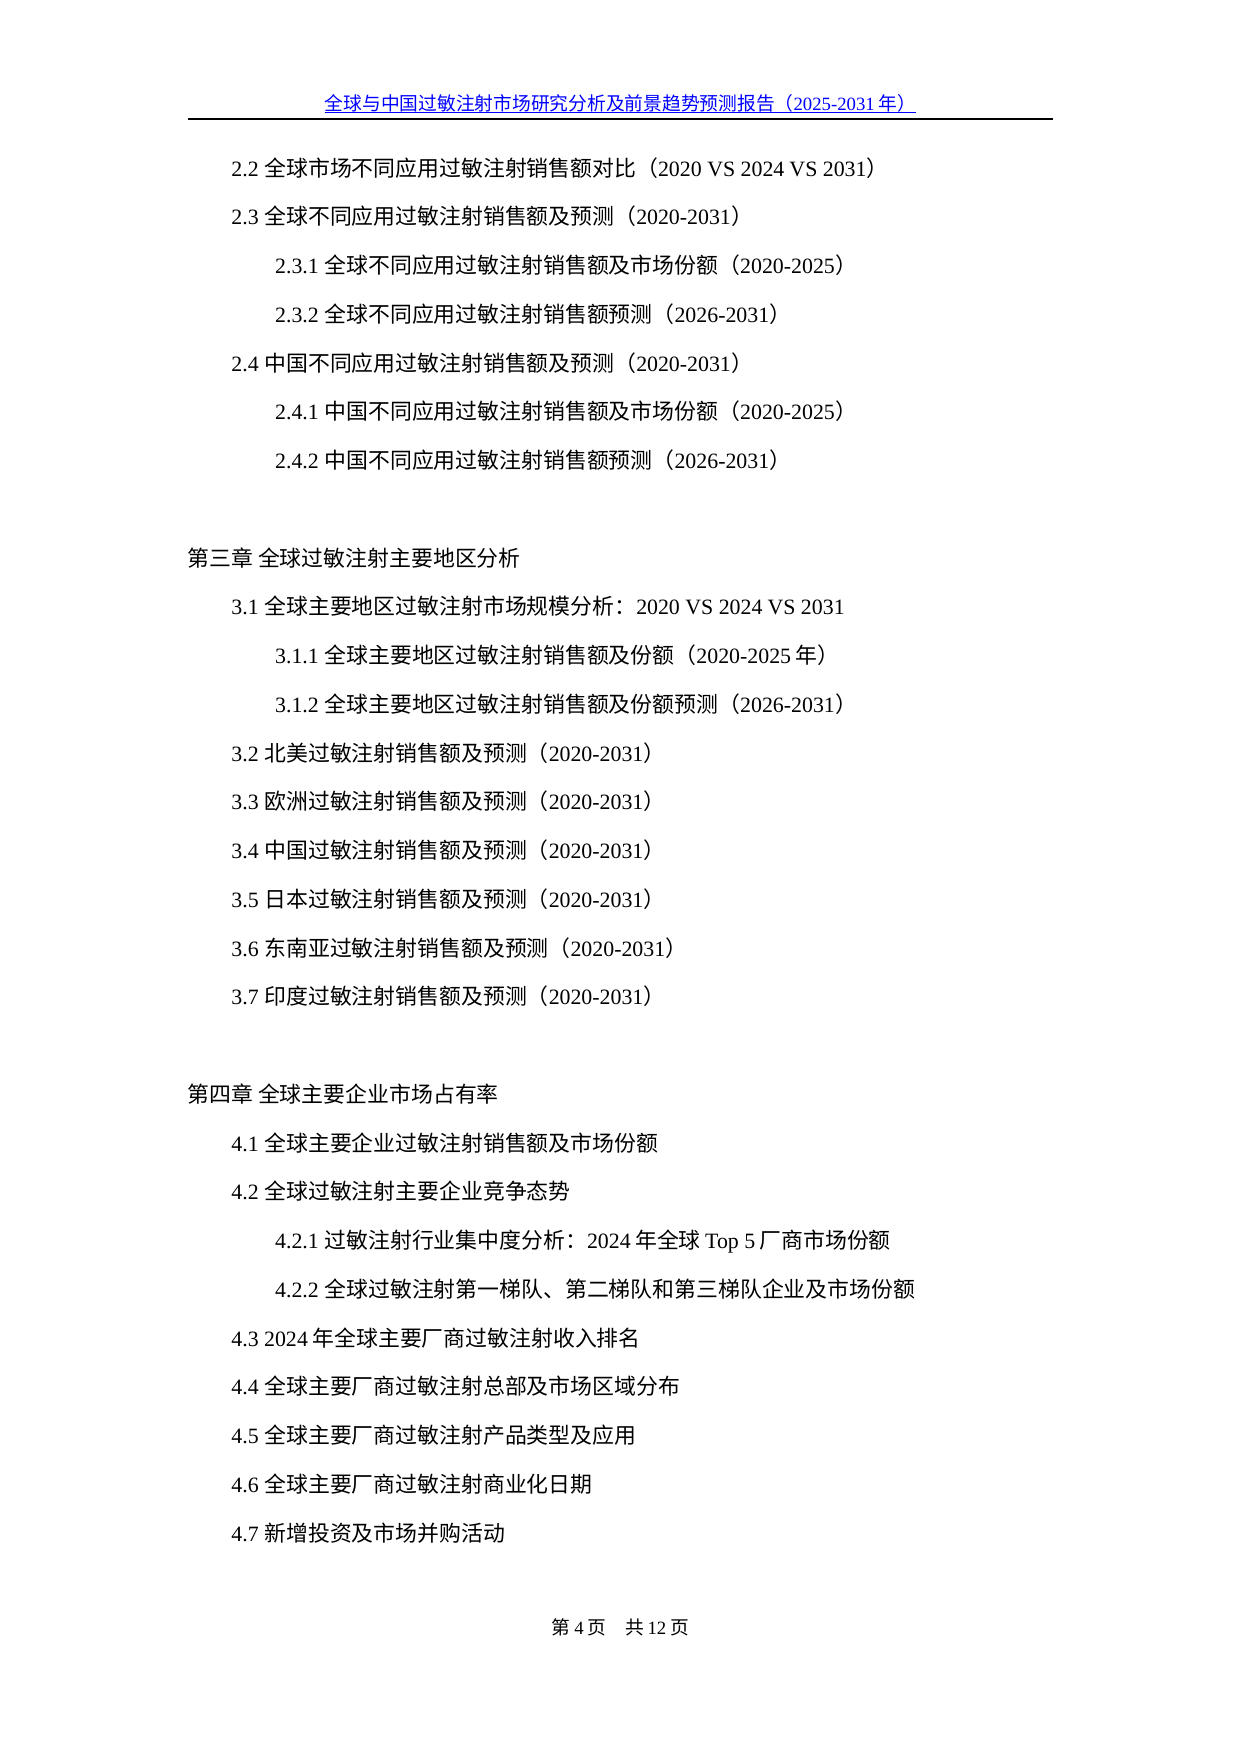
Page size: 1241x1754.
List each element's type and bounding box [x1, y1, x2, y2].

text [187, 150, 1053, 1548]
